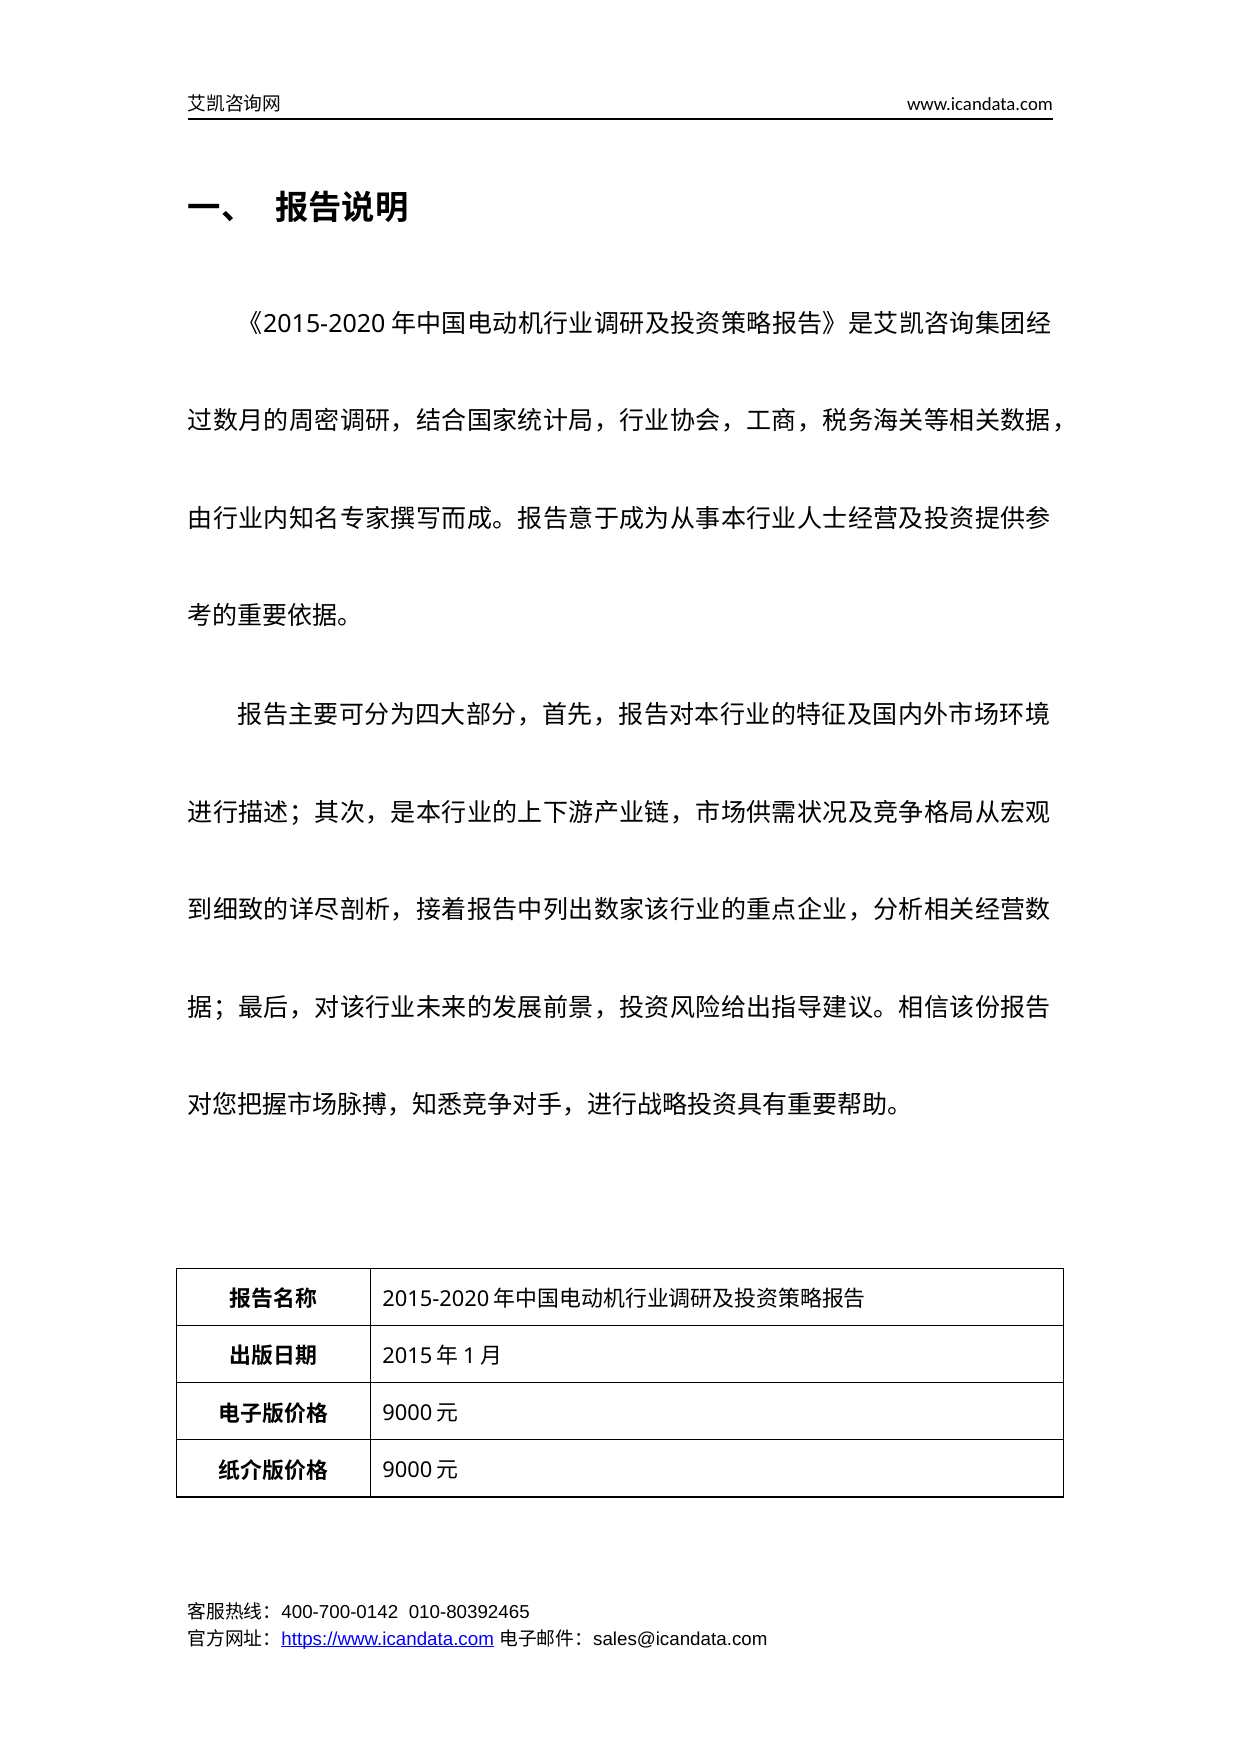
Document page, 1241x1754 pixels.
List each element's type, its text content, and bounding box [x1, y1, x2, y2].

table_header 2015-2020年中国电动机行业调研及投资策略报告 [371, 1269, 1063, 1325]
text 《2015-2020年中国电动机行业调研及投资策略报告》是艾凯咨询集团经过数月的周密调研，结合国家统计局，行业协会，工商，税务海关等相关数据，由行业内知名专家撰写而成。报告意于成为从事本行业人士经营及投资提供参考的重要依据。 [187, 289, 1053, 646]
text 报告主要可分为四大部分，首先，报告对本行业的特征及国内外市场环境进行描述；其次，是本行业的上下游产业链，市场供需状况及竞争格局从宏观到细致的详尽剖析，接着报告中列出数家该行业的重点企业，分析相关经营数据；最后，对该行业未来的发展前景，投资风险给出指导建议。相信该份报告对您把握市场脉搏，知悉竞争对手，进行战略投资具有重要帮助。 [187, 681, 1053, 1136]
table_cell 纸介版价格 [177, 1440, 370, 1496]
table_cell 2015年1月 [371, 1326, 1063, 1382]
table_header 报告名称 [177, 1269, 370, 1325]
table_cell 电子版价格 [177, 1383, 370, 1439]
subtitle 报告说明 [187, 172, 1053, 237]
table_cell 9000元 [371, 1440, 1063, 1496]
table_cell 9000元 [371, 1383, 1063, 1439]
table_cell 出版日期 [177, 1326, 370, 1382]
